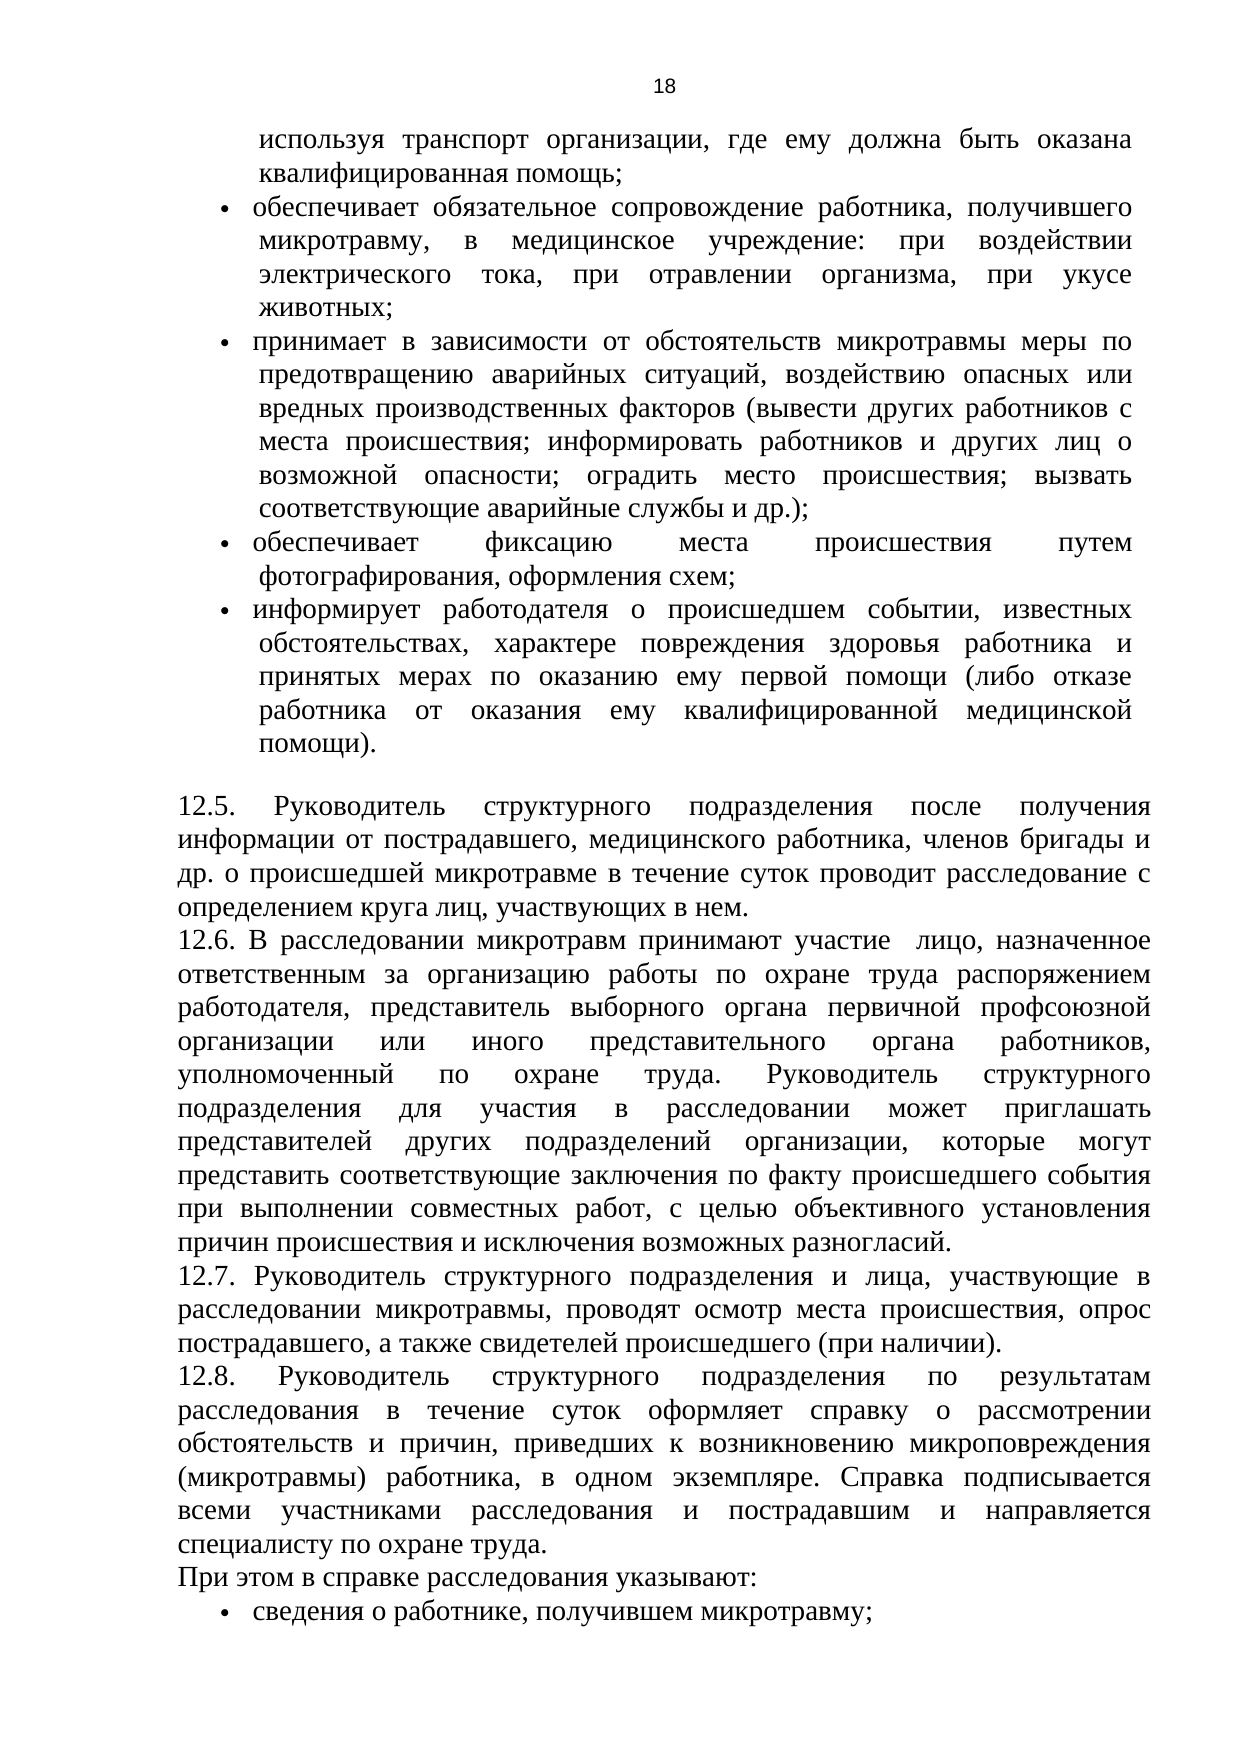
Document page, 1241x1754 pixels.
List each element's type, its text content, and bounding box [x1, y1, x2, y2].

text 12.5. Руководитель структурного подразделения после получения информации от пострадавшего, медицинского работника, членов бригады и др. о происшедшей микротравме в течение суток проводит расследование с определением круга лиц, участвующих в нем. [177, 788, 1152, 922]
list информирует работодателя о происшедшем событии, известных обстоятельствах, характере повреждения здоровья работника и принятых мерах по оказанию ему первой помощи (либо отказе работника от оказания ему квалифицированной медицинской помощи). [221, 591, 1133, 759]
list сведения о работнике, получившем микротравму; [221, 1593, 1133, 1627]
text 12.8. Руководитель структурного подразделения по результатам расследования в течение суток оформляет справку о рассмотрении обстоятельств и причин, приведших к возникновению микроповреждения (микротравмы) работника, в одном экземпляре. Справка подписывается всеми участниками расследования и пострадавшим и направляется специалисту по охране труда. [177, 1358, 1152, 1559]
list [221, 122, 1133, 189]
text 12.6. В расследовании микротравм принимают участие лицо, назначенное ответственным за организацию работы по охране труда распоряжением работодателя, представитель выборного органа первичной профсоюзной организации или иного представительного органа работников, уполномоченный по охране труда. Руководитель структурного подразделения для участия в расследовании может приглашать представителей других подразделений организации, которые могут представить соответствующие заключения по факту происшедшего события при выполнении совместных работ, с целью объективного установления причин происшествия и исключения возможных разногласий. [177, 922, 1152, 1258]
text 12.7. Руководитель структурного подразделения и лица, участвующие в расследовании микротравмы, проводят осмотр места происшествия, опрос пострадавшего, а также свидетелей происшедшего (при наличии). [177, 1258, 1152, 1358]
list обеспечивает обязательное сопровождение работника, получившего микротравму, в медицинское учреждение: при воздействии электрического тока, при отравлении организма, при укусе животных; [221, 189, 1133, 323]
list принимает в зависимости от обстоятельств микротравмы меры по предотвращению аварийных ситуаций, воздействию опасных или вредных производственных факторов (вывести других работников с места происшествия; информировать работников и других лиц о возможной опасности; оградить место происшествия; вызвать соответствующие аварийные службы и др.); [221, 323, 1133, 524]
list обеспечивает фиксацию места происшествия путем фотографирования, оформления схем; [221, 524, 1133, 591]
text При этом в справке расследования указывают: [177, 1559, 1152, 1593]
